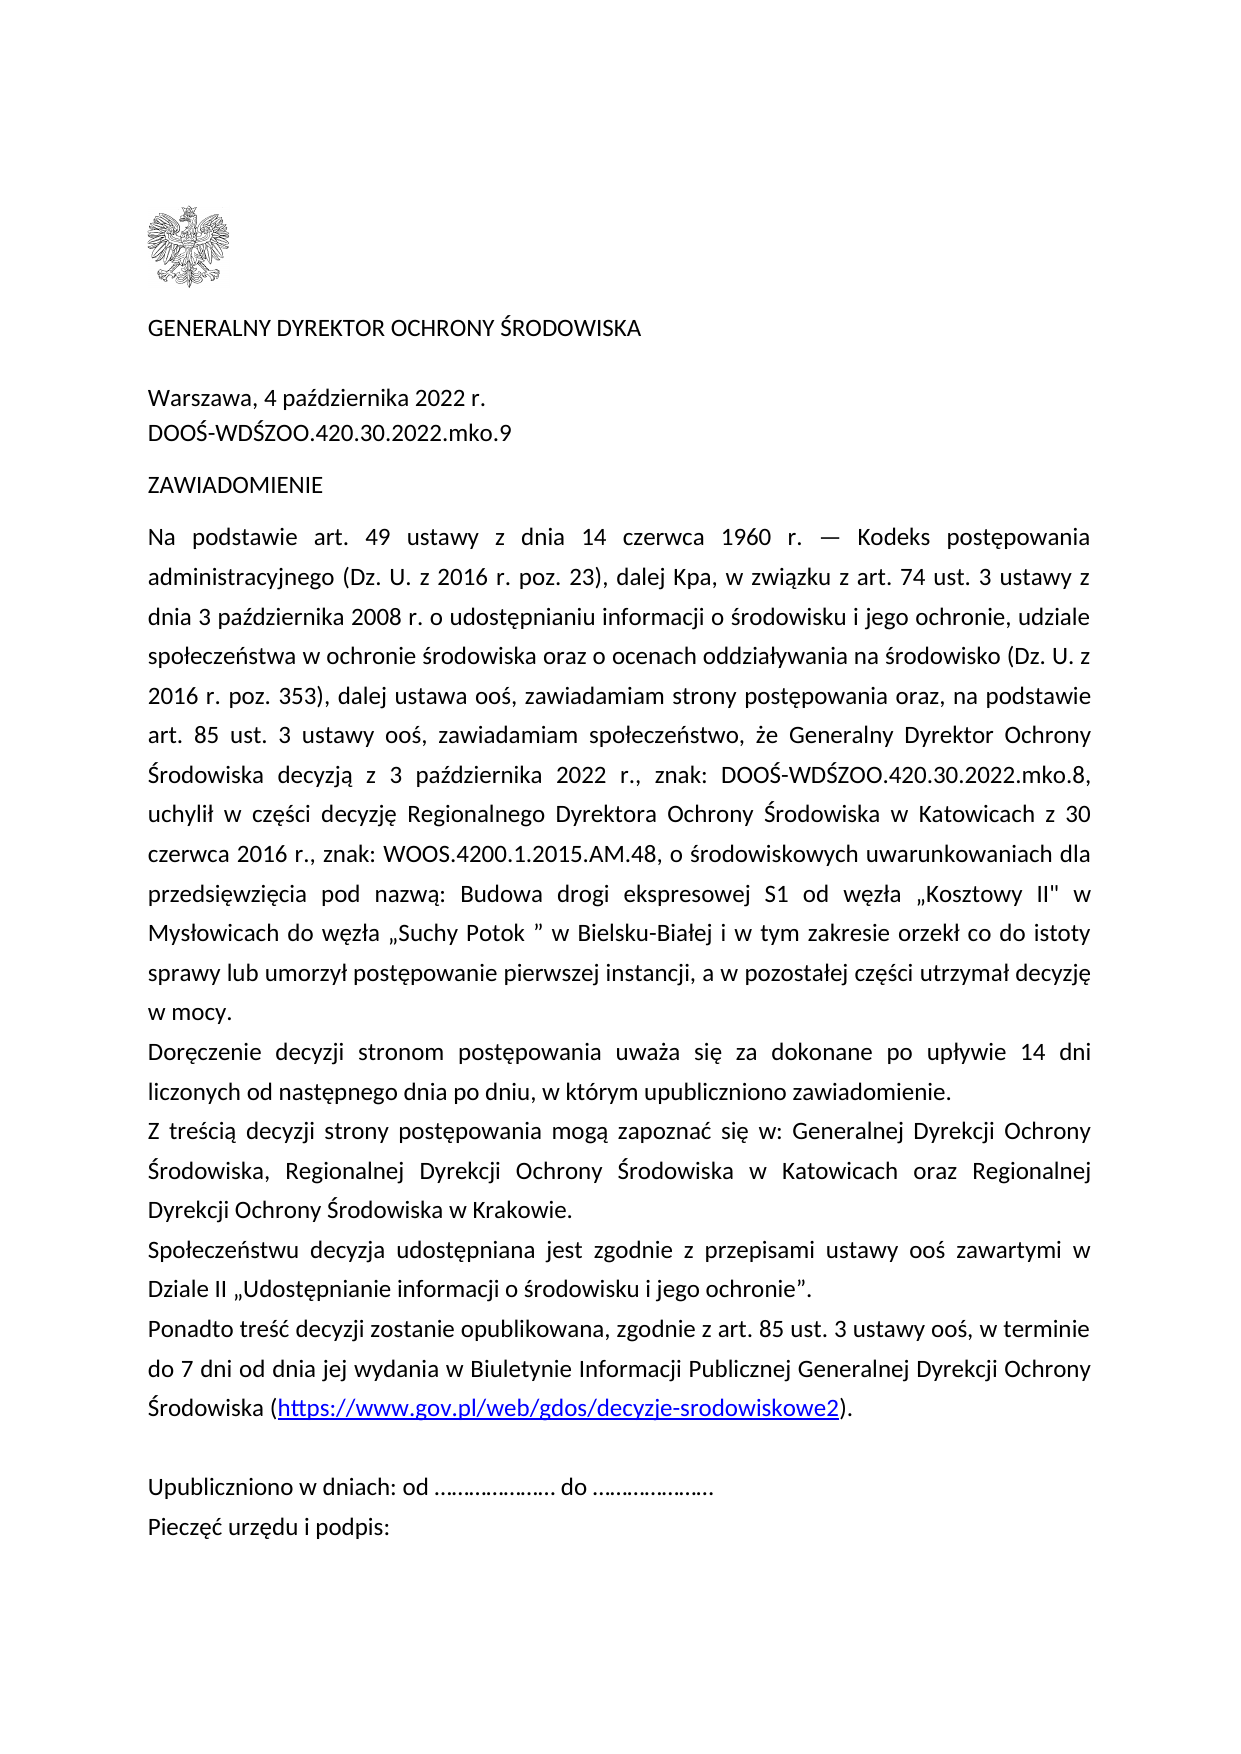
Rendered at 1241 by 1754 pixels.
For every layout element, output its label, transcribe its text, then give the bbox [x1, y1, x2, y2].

text GENERALNY DYREKTOR OCHRONY ŚRODOWISKA [148, 312, 1092, 343]
text Upubliczniono w dniach: od ………………… do ………………… [148, 1472, 1092, 1502]
text Ponadto treść decyzji zostanie opublikowana, zgodnie z art. 85 ust. 3 ustawy ooś, w terminie do 7 dni od dnia jej wydania w Biuletynie Informacji Publicznej Generalnej Dyrekcji Ochrony Środowiska (https://www.gov.pl/web/gdos/decyzje-srodowiskowe2). [148, 1313, 1092, 1423]
text Na podstawie art. 49 ustawy z dnia 14 czerwca 1960 r. — Kodeks postępowania administracyjnego (Dz. U. z 2016 r. poz. 23), dalej Kpa, w związku z art. 74 ust. 3 ustawy z dnia 3 października 2008 r. o udostępnianiu informacji o środowisku i jego ochronie, udziale społeczeństwa w ochronie środowiska oraz o ocenach oddziaływania na środowisko (Dz. U. z 2016 r. poz. 353), dalej ustawa ooś, zawiadamiam strony postępowania oraz, na podstawie art. 85 ust. 3 ustawy ooś, zawiadamiam społeczeństwo, że Generalny Dyrektor Ochrony Środowiska decyzją z 3 października 2022 r., znak: DOOŚ-WDŚZOO.420.30.2022.mko.8, uchylił w części decyzję Regionalnego Dyrektora Ochrony Środowiska w Katowicach z 30 czerwca 2016 r., znak: WOOS.4200.1.2015.AM.48, o środowiskowych uwarunkowaniach dla przedsięwzięcia pod nazwą: Budowa drogi ekspresowej S1 od węzła „Kosztowy II" w Mysłowicach do węzła „Suchy Potok ” w Bielsku-Białej i w tym zakresie orzekł co do istoty sprawy lub umorzył postępowanie pierwszej instancji, a w pozostałej części utrzymał decyzję w mocy. [148, 522, 1092, 1027]
text Warszawa, 4 października 2022 r. [148, 382, 1092, 413]
text Społeczeństwu decyzja udostępniana jest zgodnie z przepisami ustawy ooś zawartymi w Dziale II „Udostępnianie informacji o środowisku i jego ochronie”. [148, 1234, 1092, 1304]
text ZAWIADOMIENIE [148, 469, 1092, 500]
text Pieczęć urzędu i podpis: [148, 1511, 1092, 1542]
text Z treścią decyzji strony postępowania mogą zapoznać się w: Generalnej Dyrekcji Ochrony Środowiska, Regionalnej Dyrekcji Ochrony Środowiska w Katowicach oraz Regionalnej Dyrekcji Ochrony Środowiska w Krakowie. [148, 1115, 1092, 1225]
text Doręczenie decyzji stronom postępowania uważa się za dokonane po upływie 14 dni liczonych od następnego dnia po dniu, w którym upubliczniono zawiadomienie. [148, 1036, 1092, 1106]
text DOOŚ-WDŚZOO.420.30.2022.mko.9 [148, 417, 1092, 448]
picture [147, 205, 230, 288]
